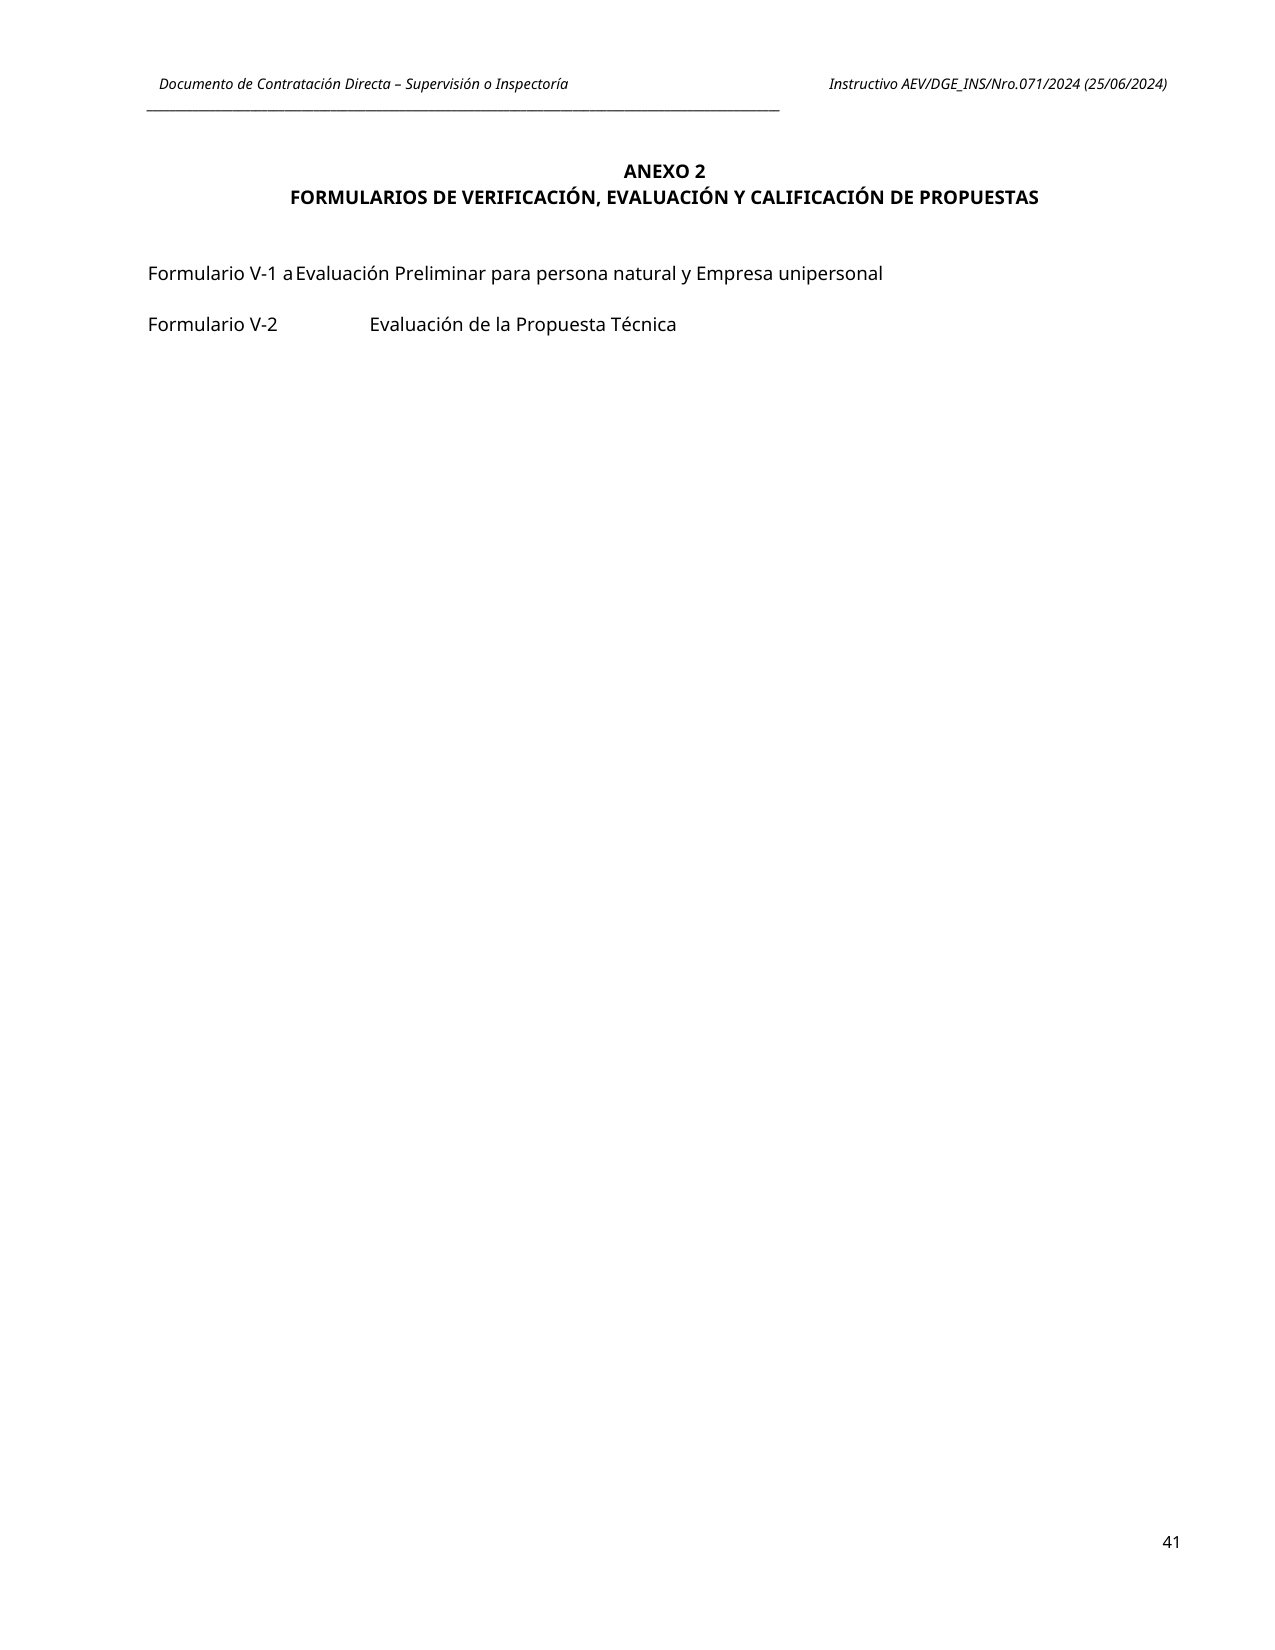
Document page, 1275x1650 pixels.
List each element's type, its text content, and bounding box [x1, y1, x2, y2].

text Formulario V-1 a Evaluación Preliminar para persona natural y Empresa unipersonal [148, 261, 1181, 286]
text Formulario V-2 Evaluación de la Propuesta Técnica [148, 312, 1181, 337]
text ANEXO 2 [148, 158, 1181, 184]
text FORMULARIOS DE VERIFICACIÓN, EVALUACIÓN Y CALIFICACIÓN DE PROPUESTAS [148, 184, 1181, 209]
